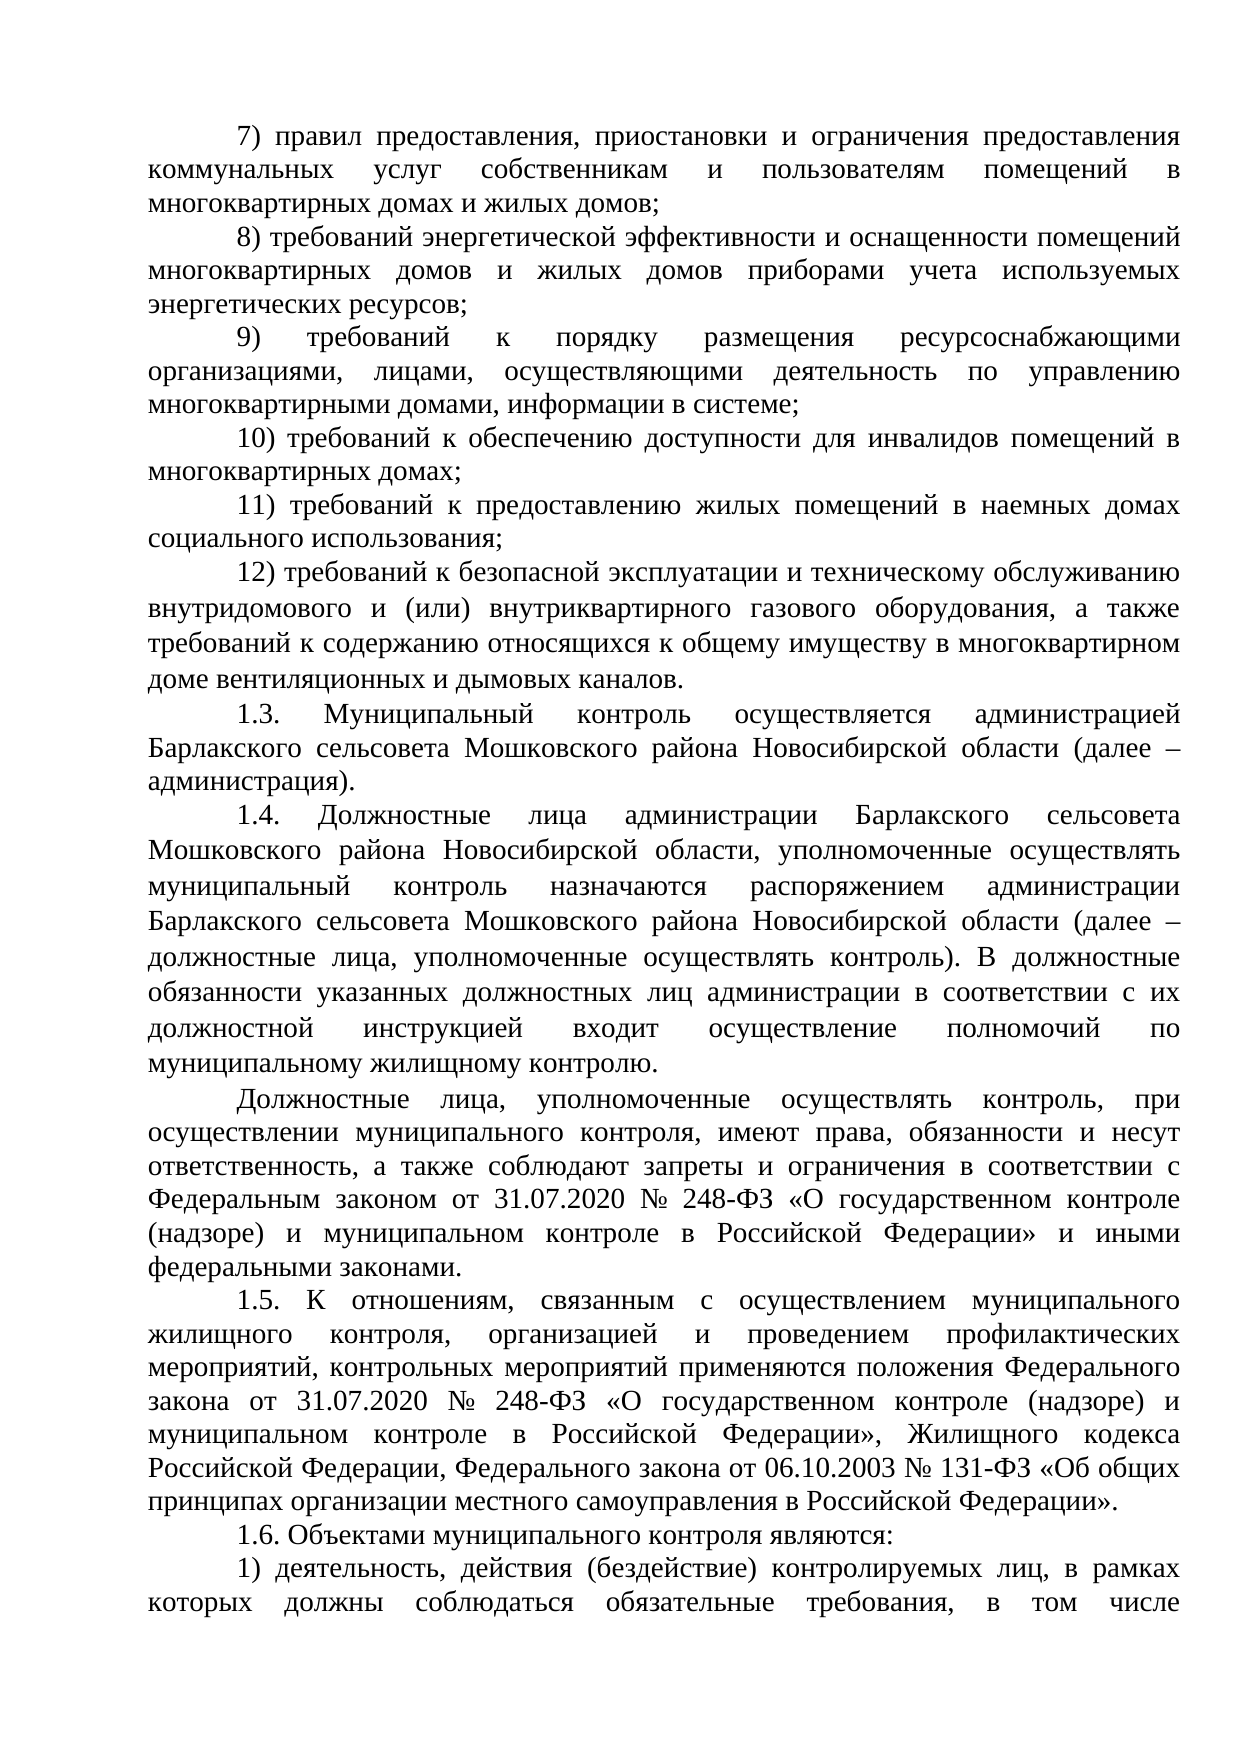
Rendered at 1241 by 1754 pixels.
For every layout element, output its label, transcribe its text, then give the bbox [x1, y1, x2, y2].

text 9) требований к порядку размещения ресурсоснабжающими организациями, лицами, осуществляющими деятельность по управлению многоквартирными домами, информации в системе; [148, 319, 1181, 420]
text Должностные лица, уполномоченные осуществлять контроль, при осуществлении муниципального контроля, имеют права, обязанности и несут ответственность, а также соблюдают запреты и ограничения в соответствии с Федеральным законом от 31.07.2020 № 248-ФЗ «О государственном контроле (надзоре) и муниципальном контроле в Российской Федерации» и иными федеральными законами. [148, 1081, 1181, 1282]
text 1.5. К отношениям, связанным с осуществлением муниципального жилищного контроля, организацией и проведением профилактических мероприятий, контрольных мероприятий применяются положения Федерального закона от 31.07.2020 № 248-ФЗ «О государственном контроле (надзоре) и муниципальном контроле в Российской Федерации», Жилищного кодекса Российской Федерации, Федерального закона от 06.10.2003 № 131-ФЗ «Об общих принципах организации местного самоуправления в Российской Федерации». [148, 1282, 1181, 1517]
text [148, 1551, 1181, 1618]
text 10) требований к обеспечению доступности для инвалидов помещений в многоквартирных домах; [148, 420, 1181, 487]
list 12) требований к безопасной эксплуатации и техническому обслуживанию внутридомового и (или) внутриквартирного газового оборудования, а также требований к содержанию относящихся к общему имуществу в многоквартирном доме вентиляционных и дымовых каналов. [148, 554, 1181, 694]
text 11) требований к предоставлению жилых помещений в наемных домах социального использования; [148, 487, 1181, 554]
text 1.6. Объектами муниципального контроля являются: [148, 1517, 1181, 1551]
list 1.4. Должностные лица администрации Барлакского сельсовета Мошковского района Новосибирской области, уполномоченные осуществлять муниципальный контроль назначаются распоряжением администрации Барлакского сельсовета Мошковского района Новосибирской области (далее – должностные лица, уполномоченные осуществлять контроль). В должностные обязанности указанных должностных лиц администрации в соответствии с их должностной инструкцией входит осуществление полномочий по муниципальному жилищному контролю. [148, 797, 1181, 1079]
text 8) требований энергетической эффективности и оснащенности помещений многоквартирных домов и жилых домов приборами учета используемых энергетических ресурсов; [148, 219, 1181, 319]
text 1.3. Муниципальный контроль осуществляется администрацией Барлакского сельсовета Мошковского района Новосибирской области (далее – администрация). [148, 696, 1181, 797]
text 7) правил предоставления, приостановки и ограничения предоставления коммунальных услуг собственникам и пользователям помещений в многоквартирных домах и жилых домов; [148, 118, 1181, 219]
